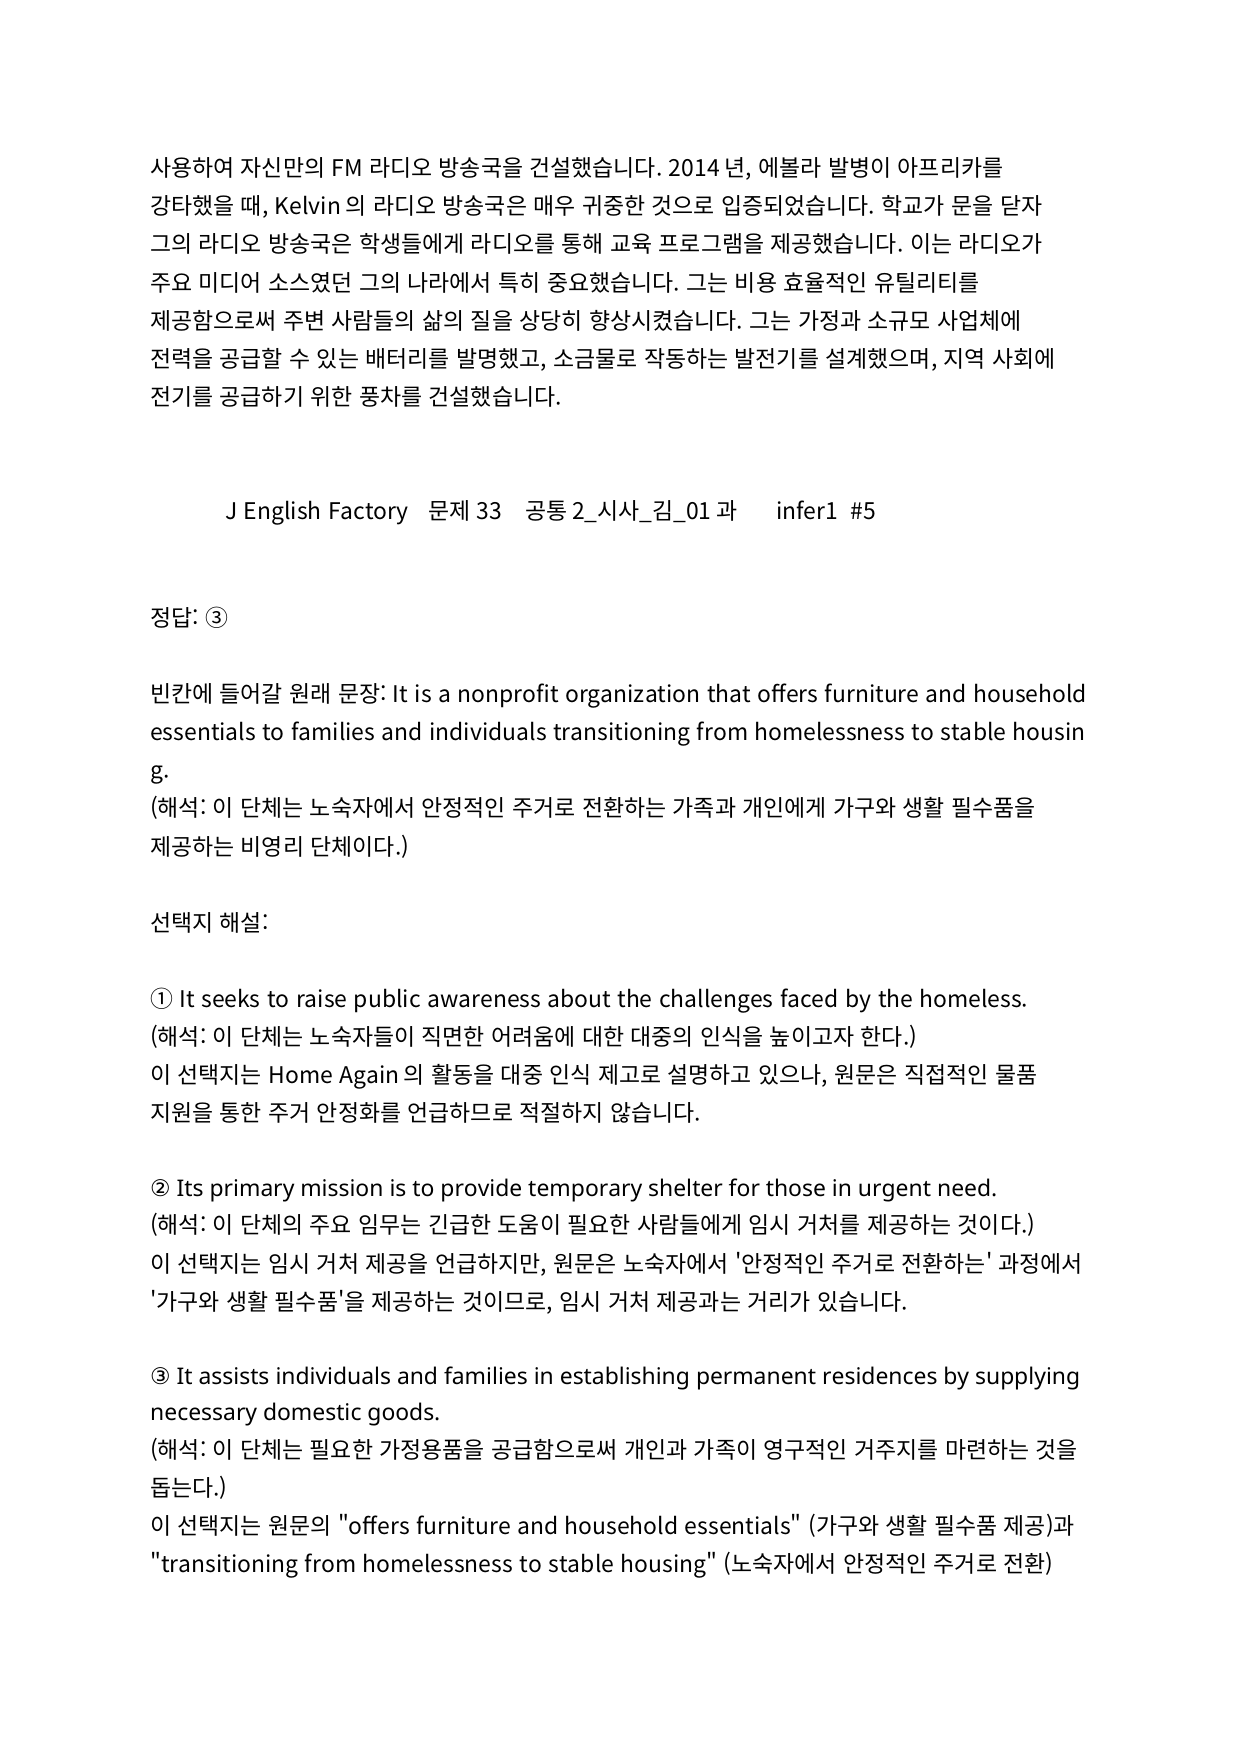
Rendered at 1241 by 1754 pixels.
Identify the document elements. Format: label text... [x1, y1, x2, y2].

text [150, 1508, 1090, 1579]
text 정답: ③ [150, 599, 1090, 633]
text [150, 150, 1090, 412]
text (해석: 이 단체는 필요한 가정용품을 공급함으로써 개인과 가족이 영구적인 거주지를 마련하는 것을 돕는다.) [150, 1432, 1090, 1503]
text J English Factory 문제 33 공통2_시사_김_01과 infer1 #5 [150, 493, 1090, 526]
text (해석: 이 단체는 노숙자에서 안정적인 주거로 전환하는 가족과 개인에게 가구와 생활 필수품을 제공하는 비영리 단체이다.) [150, 790, 1090, 862]
text 선택지 해설: [150, 904, 1090, 938]
text 이 선택지는 Home Again의 활동을 대중 인식 제고로 설명하고 있으나, 원문은 직접적인 물품 지원을 통한 주거 안정화를 언급하므로 적절하지 않습니다. [150, 1057, 1090, 1128]
text 이 선택지는 임시 거처 제공을 언급하지만, 원문은 노숙자에서 '안정적인 주거로 전환하는' 과정에서 '가구와 생활 필수품'을 제공하는 것이므로, 임시 거처 제공과는 거리가 있습니다. [150, 1246, 1090, 1317]
text ① It seeks to raise public awareness about the challenges faced by the homeless. [150, 981, 1090, 1014]
text ② Its primary mission is to provide temporary shelter for those in urgent need. [150, 1171, 1090, 1203]
text 빈칸에 들어갈 원래 문장: It is a nonprofit organization that offers furniture and household essentials to families and individuals transitioning from homelessness to stable housing. [150, 676, 1090, 785]
text (해석: 이 단체의 주요 임무는 긴급한 도움이 필요한 사람들에게 임시 거처를 제공하는 것이다.) [150, 1207, 1090, 1241]
text (해석: 이 단체는 노숙자들이 직면한 어려움에 대한 대중의 인식을 높이고자 한다.) [150, 1019, 1090, 1052]
text ③ It assists individuals and families in establishing permanent residences by supplying necessary domestic goods. [150, 1360, 1090, 1427]
